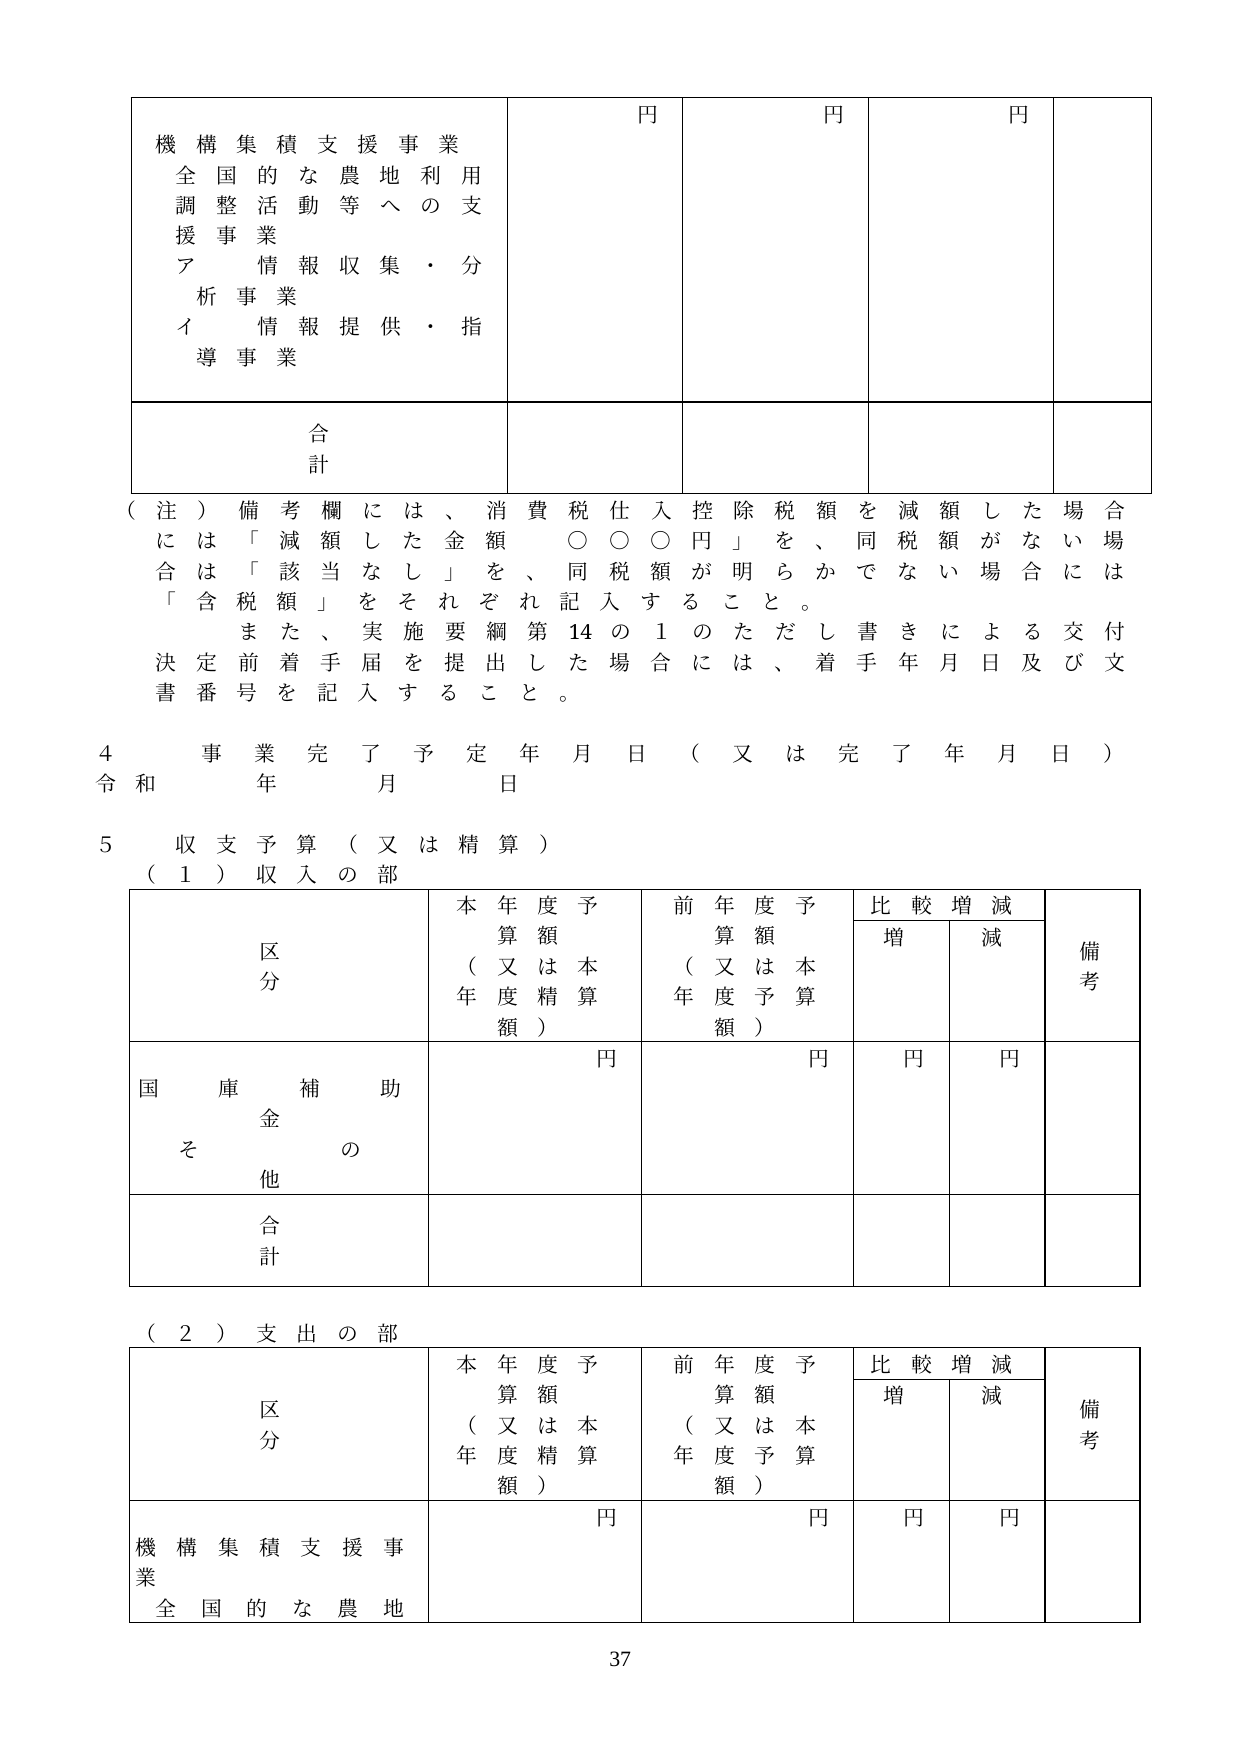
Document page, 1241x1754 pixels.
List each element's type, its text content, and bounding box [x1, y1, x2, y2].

table_cell 増 [854, 921, 949, 1041]
text （注）備考欄には、消費税仕入控除税額を減額した場合には「減額した金額 ○○○円」を、同税額がない場合は「該当なし」を、同税額が明らかでない場合には「含税額」をそれぞれ記入すること。 [115, 494, 1146, 616]
table_cell 機構集積支援事業 全国的な農地利用調整活動等への支援事業 ア 情報収集・分析事業 イ 情報提供・指導事業 [132, 98, 507, 401]
table_cell 合 計 [130, 1195, 428, 1286]
table_header 備 考 [1046, 1348, 1139, 1500]
table_cell [1046, 1501, 1139, 1622]
table_header 比較増減 [854, 890, 1044, 920]
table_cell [130, 1501, 428, 1622]
table_cell [1054, 403, 1151, 493]
table_header 前年度予算額 （又は本年度予算額） [642, 1348, 853, 1500]
table_header 前年度予算額 （又は本年度予算額） [642, 890, 853, 1041]
table_cell 円 [869, 98, 1053, 401]
table_cell [950, 1195, 1044, 1286]
table_cell [642, 1195, 853, 1286]
table_header 区 分 [130, 890, 428, 1041]
table_cell [683, 403, 868, 493]
table_cell [1046, 1195, 1139, 1286]
table_cell 合 計 [132, 403, 507, 493]
table_cell 円 [508, 98, 682, 401]
table_cell [429, 1195, 641, 1286]
text ５ 収支予算（又は精算） [95, 828, 1146, 858]
table_cell 円 [429, 1501, 641, 1622]
table_cell [508, 403, 682, 493]
table_cell [1054, 98, 1151, 401]
table_cell 国 庫 補 助 金 そ の 他 [130, 1042, 428, 1194]
table_cell 増 [854, 1380, 949, 1500]
text （２）支出の部 [95, 1317, 1146, 1347]
table_header 本年度予算額 （又は本年度精算額） [429, 1348, 641, 1500]
table_cell 減 [950, 921, 1044, 1041]
text （１）収入の部 [95, 858, 1146, 888]
text ４ 事業完了予定年月日（又は完了年月日） 令和 年 月 日 [95, 737, 1146, 797]
table_cell 減 [950, 1380, 1044, 1500]
table_cell [1046, 1042, 1139, 1194]
table_cell 円 [950, 1042, 1044, 1194]
table_cell 円 [429, 1042, 641, 1194]
table_header 比較増減 [854, 1348, 1044, 1379]
table_cell 円 [642, 1501, 853, 1622]
table_header 区 分 [130, 1348, 428, 1500]
table_cell [869, 403, 1053, 493]
table_cell 円 [950, 1501, 1044, 1622]
text また、実施要綱第14の１のただし書きによる交付決定前着手届を提出した場合には、着手年月日及び文書番号を記入すること。 [115, 616, 1146, 707]
table_cell [854, 1195, 949, 1286]
table_header 備 考 [1046, 890, 1139, 1041]
table_cell 円 [854, 1042, 949, 1194]
table_cell 円 [854, 1501, 949, 1622]
table_header 本年度予算額 （又は本年度精算額） [429, 890, 641, 1041]
table_cell 円 [642, 1042, 853, 1194]
table_cell 円 [683, 98, 868, 401]
